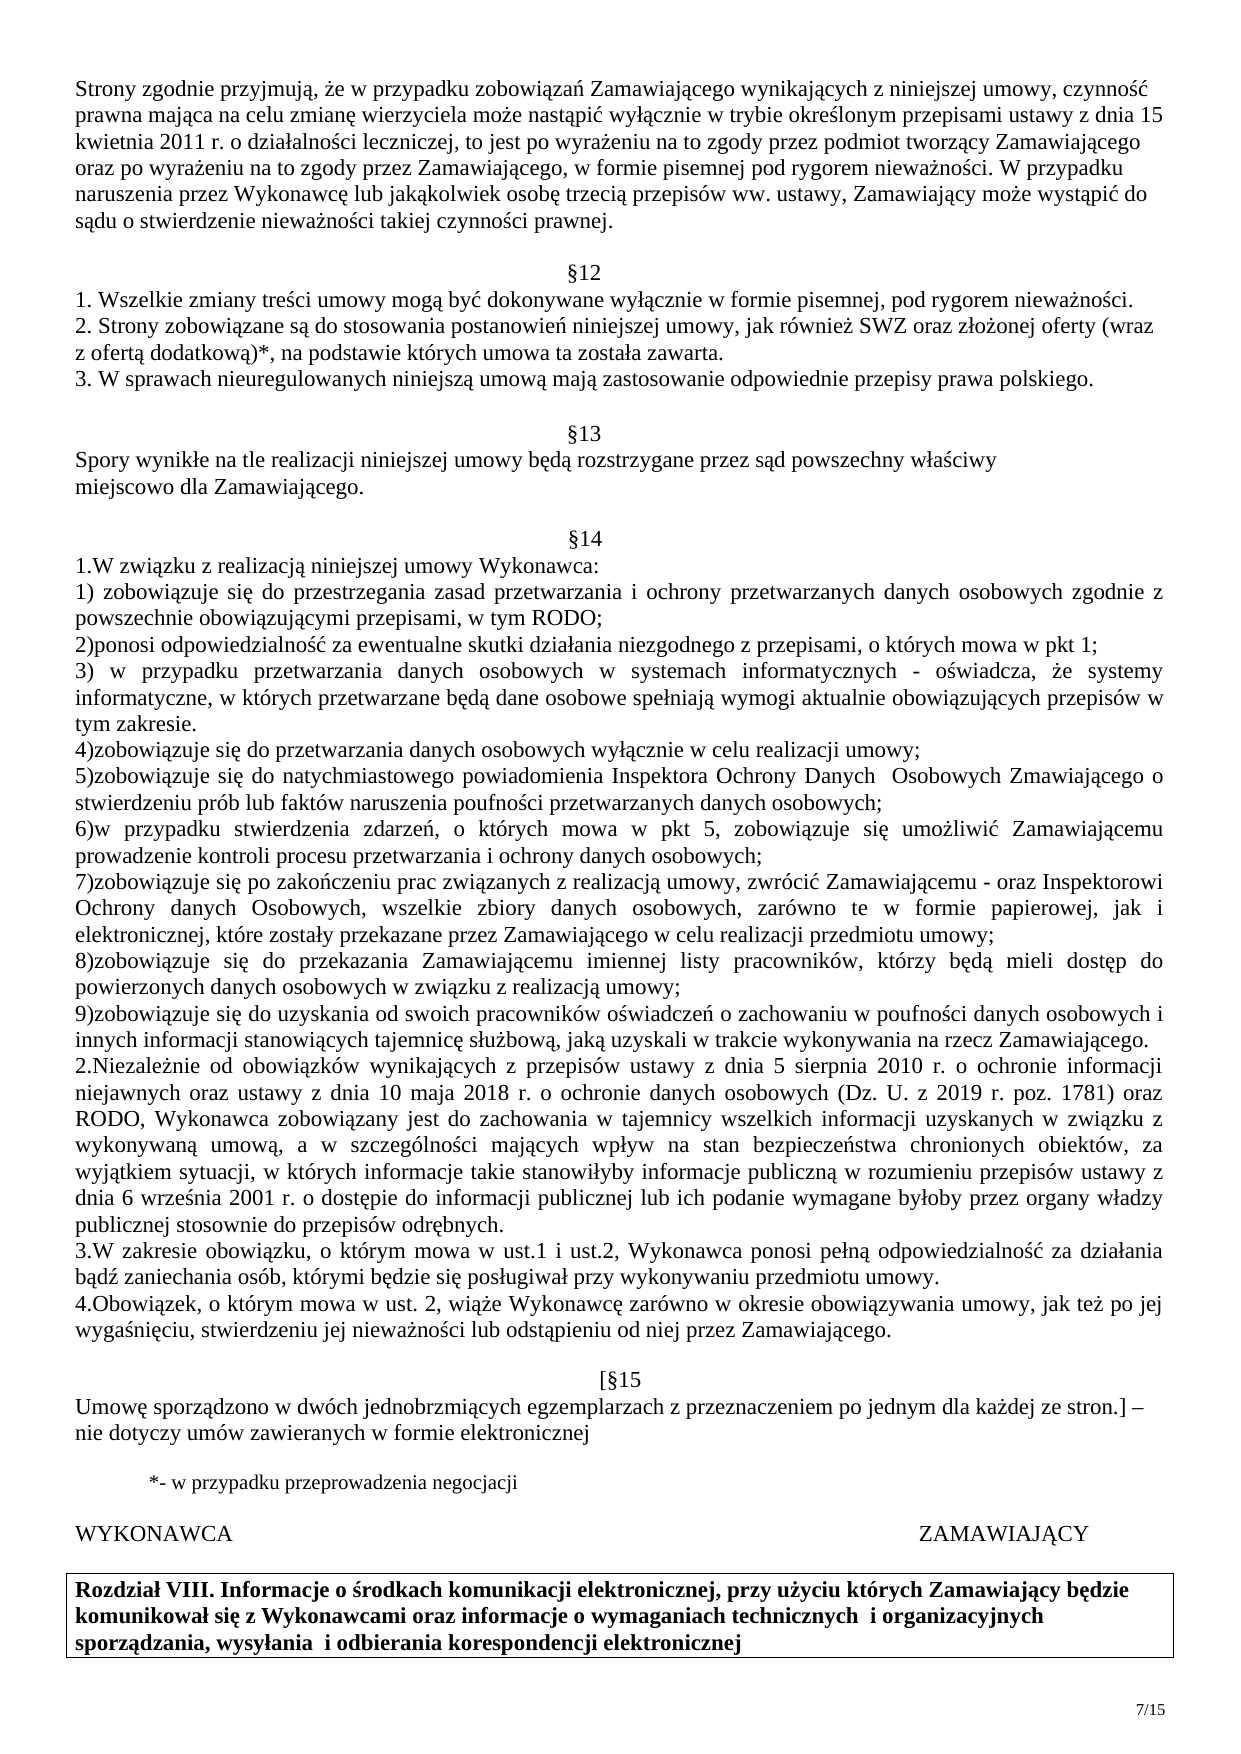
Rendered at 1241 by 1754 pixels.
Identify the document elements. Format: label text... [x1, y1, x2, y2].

text 3) w przypadku przetwarzania danych osobowych w systemach informatycznych - oświadcza, że systemy informatyczne, w których przetwarzane będą dane osobowe spełniają wymogi aktualnie obowiązujących przepisów w tym zakresie. [75, 657, 1165, 736]
text 7)zobowiązuje się po zakończeniu prac związanych z realizacją umowy, zwrócić Zamawiającemu - oraz Inspektorowi Ochrony danych Osobowych, wszelkie zbiory danych osobowych, zarówno te w formie papierowej, jak i elektronicznej, które zostały przekazane przez Zamawiającego w celu realizacji przedmiotu umowy; [75, 868, 1165, 947]
text 2.Niezależnie od obowiązków wynikających z przepisów ustawy z dnia 5 sierpnia 2010 r. o ochronie informacji niejawnych oraz ustawy z dnia 10 maja 2018 r. o ochronie danych osobowych (Dz. U. z 2019 r. poz. 1781) oraz RODO, Wykonawca zobowiązany jest do zachowania w tajemnicy wszelkich informacji uzyskanych w związku z wykonywaną umową, a w szczególności mających wpływ na stan bezpieczeństwa chronionych obiektów, za wyjątkiem sytuacji, w których informacje takie stanowiłyby informacje publiczną w rozumieniu przepisów ustawy z dnia 6 września 2001 r. o dostępie do informacji publicznej lub ich podanie wymagane byłoby przez organy władzy publicznej stosownie do przepisów odrębnych. [75, 1052, 1165, 1237]
text [§15 [75, 1366, 1165, 1393]
text Strony zgodnie przyjmują, że w przypadku zobowiązań Zamawiającego wynikających z niniejszej umowy, czynność prawna mająca na celu zmianę wierzyciela może nastąpić wyłącznie w trybie określonym przepisami ustawy z dnia 15 kwietnia 2011 r. o działalności leczniczej, to jest po wyrażeniu na to zgody przez podmiot tworzący Zamawiającego oraz po wyrażeniu na to zgody przez Zamawiającego, w formie pisemnej pod rygorem nieważności. W przypadku naruszenia przez Wykonawcę lub jakąkolwiek osobę trzecią przepisów ww. ustawy, Zamawiający może wystąpić do sądu o stwierdzenie nieważności takiej czynności prawnej. [75, 75, 1165, 233]
text Spory wynikłe na tle realizacji niniejszej umowy będą rozstrzygane przez sąd powszechny właściwy miejscowo dla Zamawiającego. [75, 446, 1165, 499]
text 5)zobowiązuje się do natychmiastowego powiadomienia Inspektora Ochrony Danych Osobowych Zmawiającego o stwierdzeniu prób lub faktów naruszenia poufności przetwarzanych danych osobowych; [75, 763, 1165, 815]
text Umowę sporządzono w dwóch jednobrzmiących egzemplarzach z przeznaczeniem po jednym dla każdej ze stron.] – nie dotyczy umów zawieranych w formie elektronicznej [75, 1393, 1165, 1446]
text §14 [75, 525, 1165, 552]
text *- w przypadku przeprowadzenia negocjacji [75, 1469, 1165, 1494]
text 8)zobowiązuje się do przekazania Zamawiającemu imiennej listy pracowników, którzy będą mieli dostęp do powierzonych danych osobowych w związku z realizacją umowy; [75, 947, 1165, 1000]
text 9)zobowiązuje się do uzyskania od swoich pracowników oświadczeń o zachowaniu w poufności danych osobowych i innych informacji stanowiących tajemnicę służbową, jaką uzyskali w trakcie wykonywania na rzecz Zamawiającego. [75, 1000, 1165, 1052]
text 2)ponosi odpowiedzialność za ewentualne skutki działania niezgodnego z przepisami, o których mowa w pkt 1; [75, 631, 1165, 657]
text 1.W związku z realizacją niniejszej umowy Wykonawca: [75, 552, 1165, 578]
text WYKONAWCA ZAMAWIAJĄCY [75, 1520, 1165, 1546]
text 6)w przypadku stwierdzenia zdarzeń, o których mowa w pkt 5, zobowiązuje się umożliwić Zamawiającemu prowadzenie kontroli procesu przetwarzania i ochrony danych osobowych; [75, 815, 1165, 868]
text §12 1. Wszelkie zmiany treści umowy mogą być dokonywane wyłącznie w formie pisemnej, pod rygorem nieważności. 2. Strony zobowiązane są do stosowania postanowień niniejszej umowy, jak również SWZ oraz złożonej oferty (wraz z ofertą dodatkową)*, na podstawie których umowa ta została zawarta. 3. W sprawach nieuregulowanych niniejszą umową mają zastosowanie odpowiednie przepisy prawa polskiego. [75, 233, 1165, 420]
text 4)zobowiązuje się do przetwarzania danych osobowych wyłącznie w celu realizacji umowy; [75, 736, 1165, 763]
text §13 [75, 420, 1165, 446]
text 4.Obowiązek, o którym mowa w ust. 2, wiąże Wykonawcę zarówno w okresie obowiązywania umowy, jak też po jej wygaśnięciu, stwierdzeniu jej nieważności lub odstąpieniu od niej przez Zamawiającego. [75, 1290, 1165, 1342]
text 1) zobowiązuje się do przestrzegania zasad przetwarzania i ochrony przetwarzanych danych osobowych zgodnie z powszechnie obowiązującymi przepisami, w tym RODO; [75, 578, 1165, 631]
text Rozdział VIII. Informacje o środkach komunikacji elektronicznej, przy użyciu których Zamawiający będzie komunikował się z Wykonawcami oraz informacje o wymaganiach technicznych i organizacyjnych sporządzania, wysyłania i odbierania korespondencji elektronicznej [67, 1574, 1173, 1657]
text 3.W zakresie obowiązku, o którym mowa w ust.1 i ust.2, Wykonawca ponosi pełną odpowiedzialność za działania bądź zaniechania osób, którymi będzie się posługiwał przy wykonywaniu przedmiotu umowy. [75, 1237, 1165, 1290]
